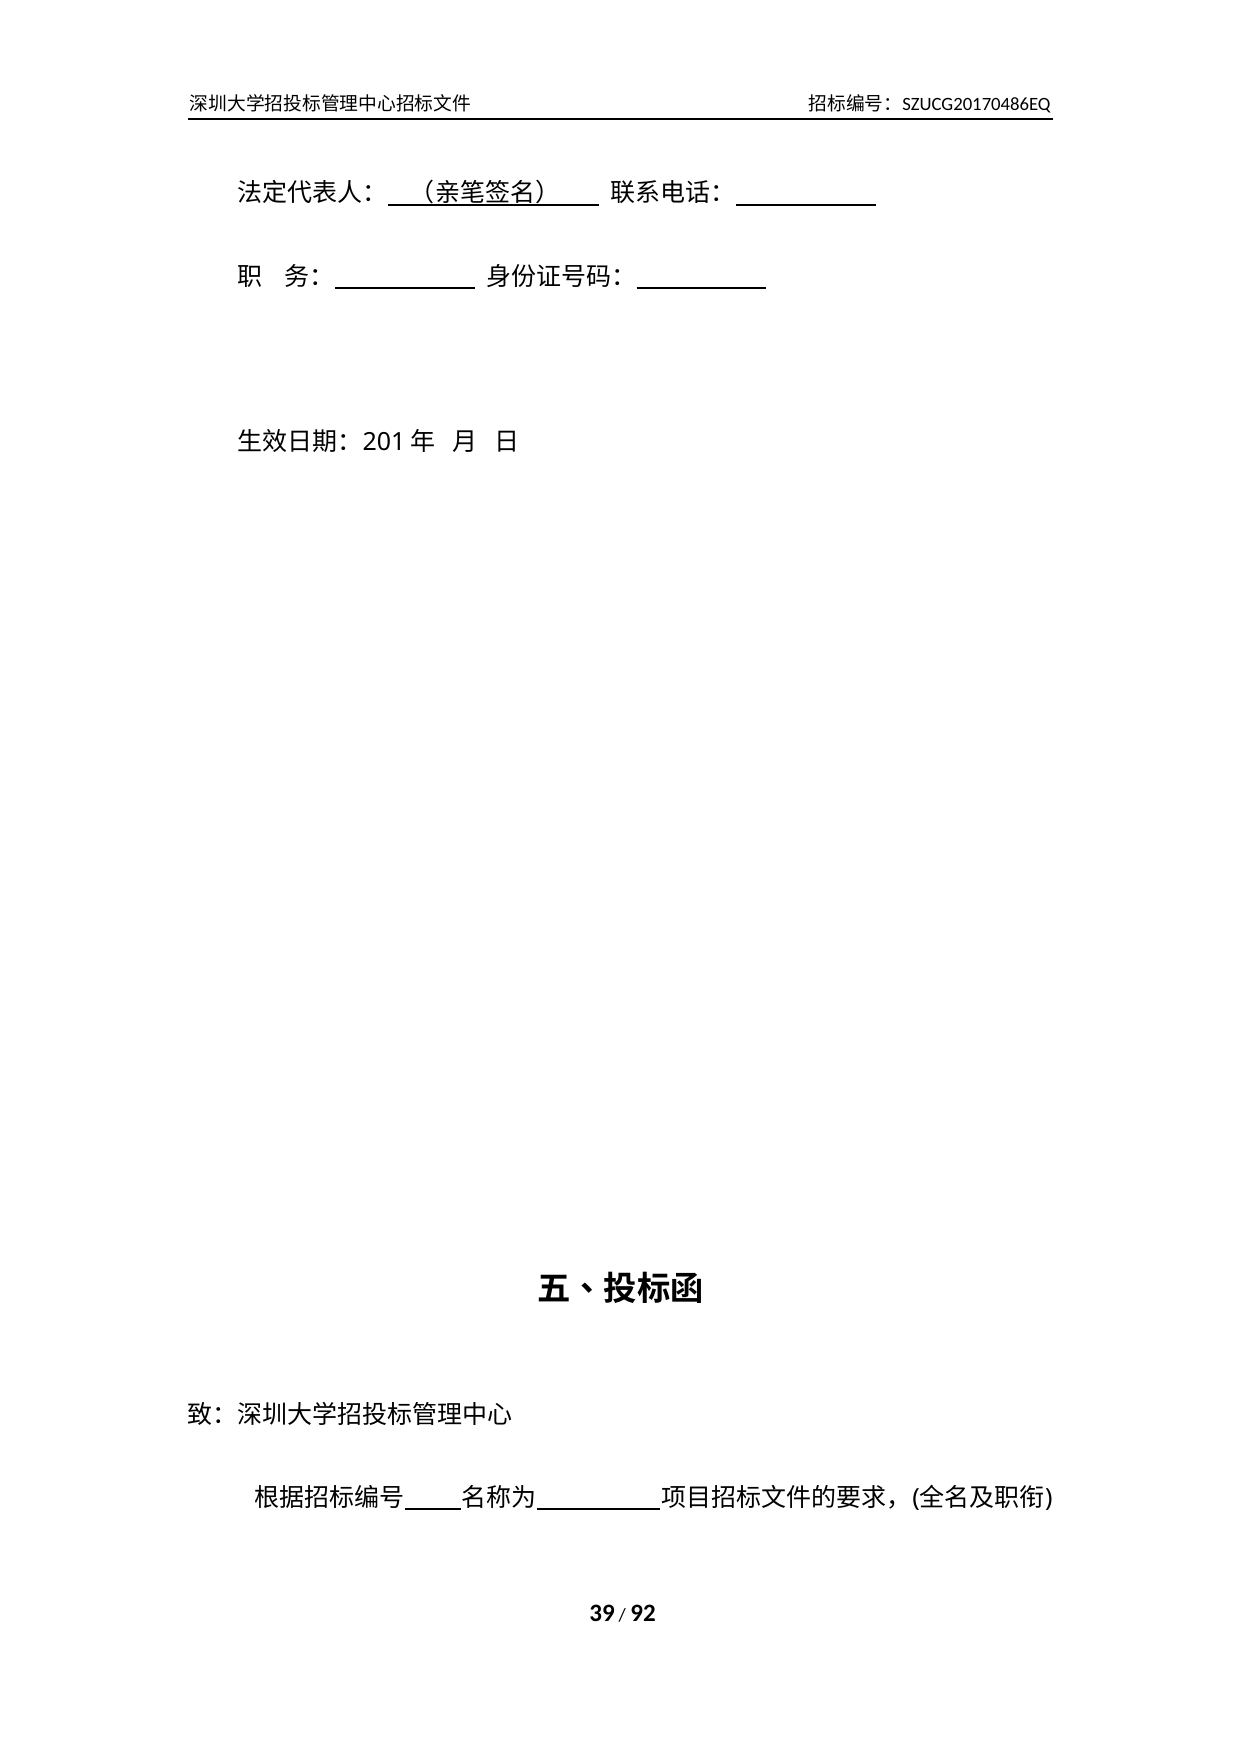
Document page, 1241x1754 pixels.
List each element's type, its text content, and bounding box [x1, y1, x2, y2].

text 生效日期：201年 月 日 [187, 407, 1053, 472]
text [202, 1463, 1053, 1528]
text 职 务： 身份证号码： [187, 242, 1053, 307]
subtitle 五、投标函 [187, 1255, 1053, 1320]
text 法定代表人： （亲笔签名） 联系电话： [187, 158, 1053, 223]
text 致：深圳大学招投标管理中心 [187, 1380, 1053, 1445]
